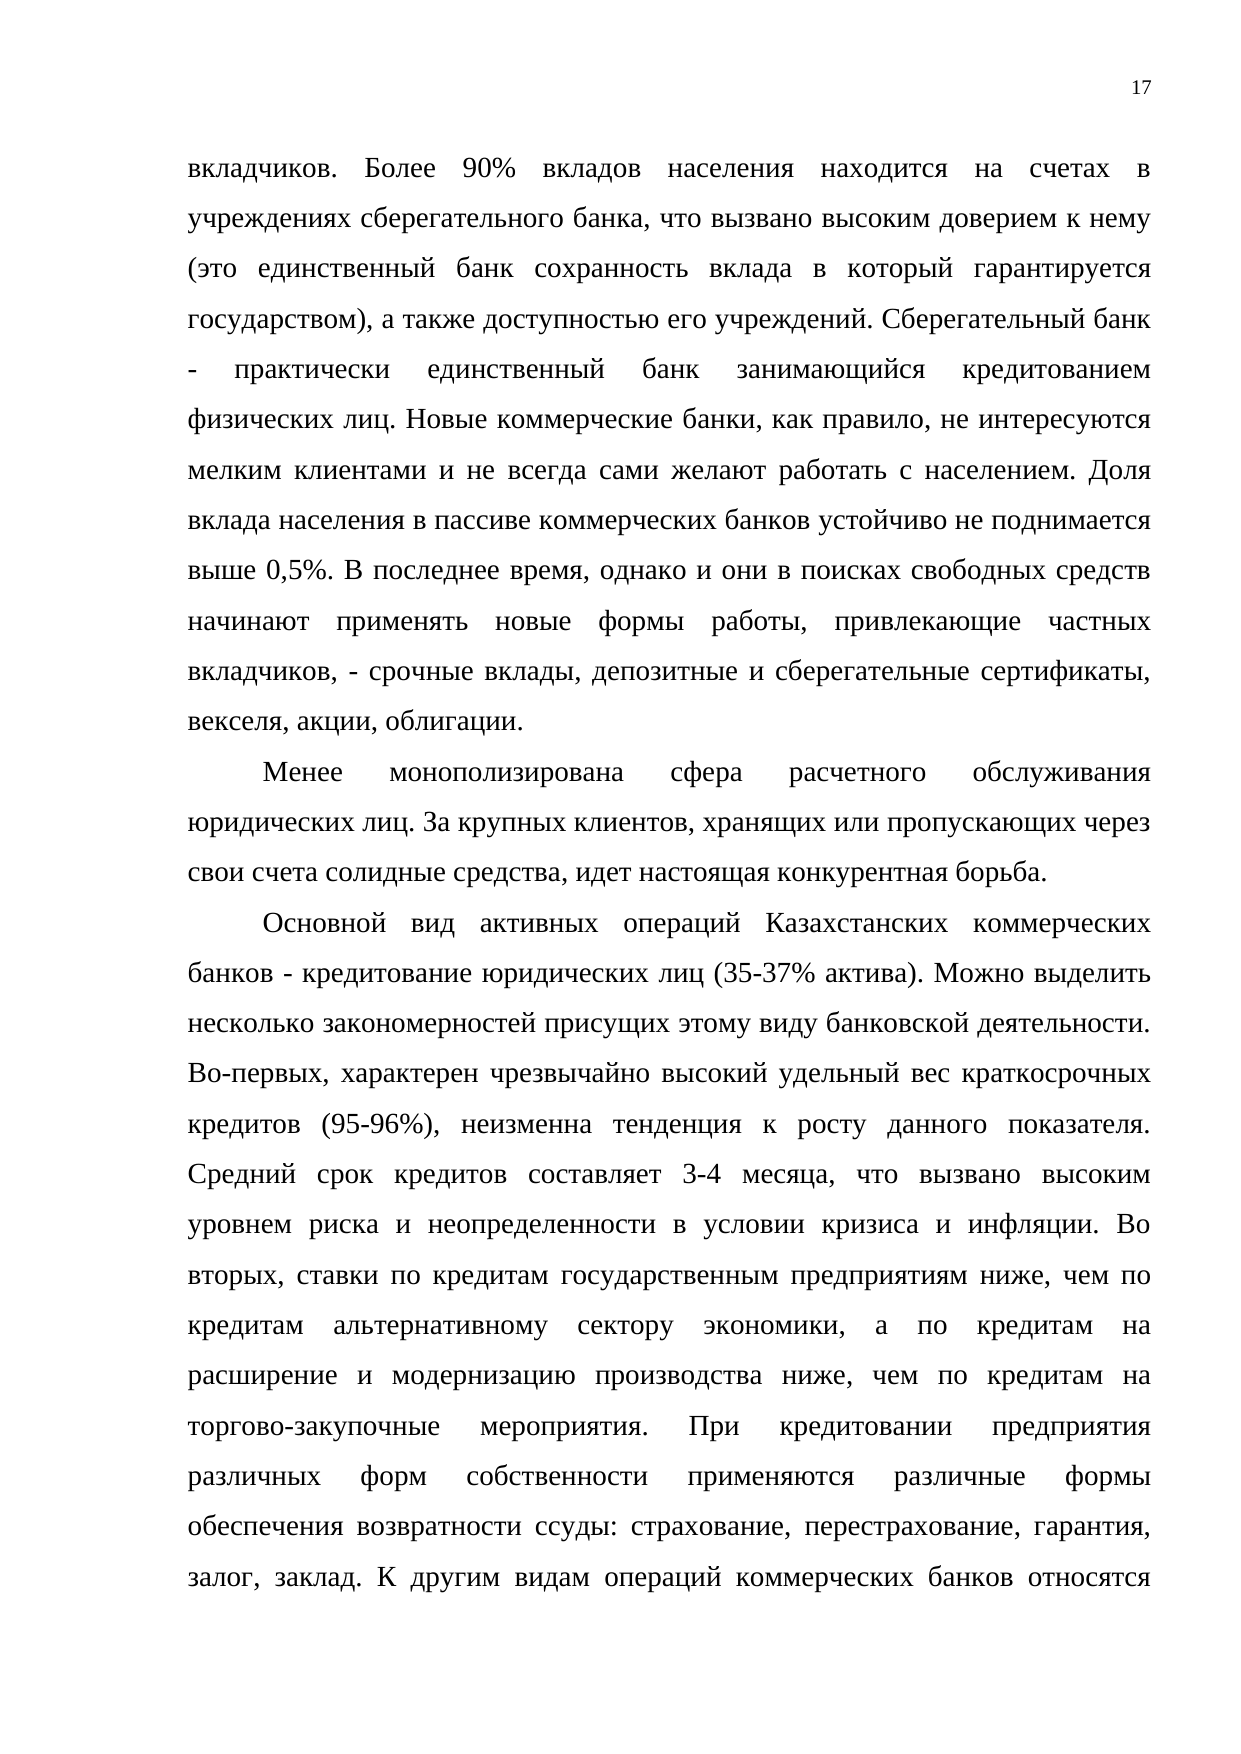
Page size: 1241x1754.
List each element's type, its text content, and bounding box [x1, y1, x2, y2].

text Менее монополизирована сфера расчетного обслуживания юридических лиц. За крупных клиентов, хранящих или пропускающих через свои счета солидные средства, идет настоящая конкурентная борьба. [187, 754, 1152, 888]
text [187, 150, 1152, 737]
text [187, 905, 1152, 1592]
